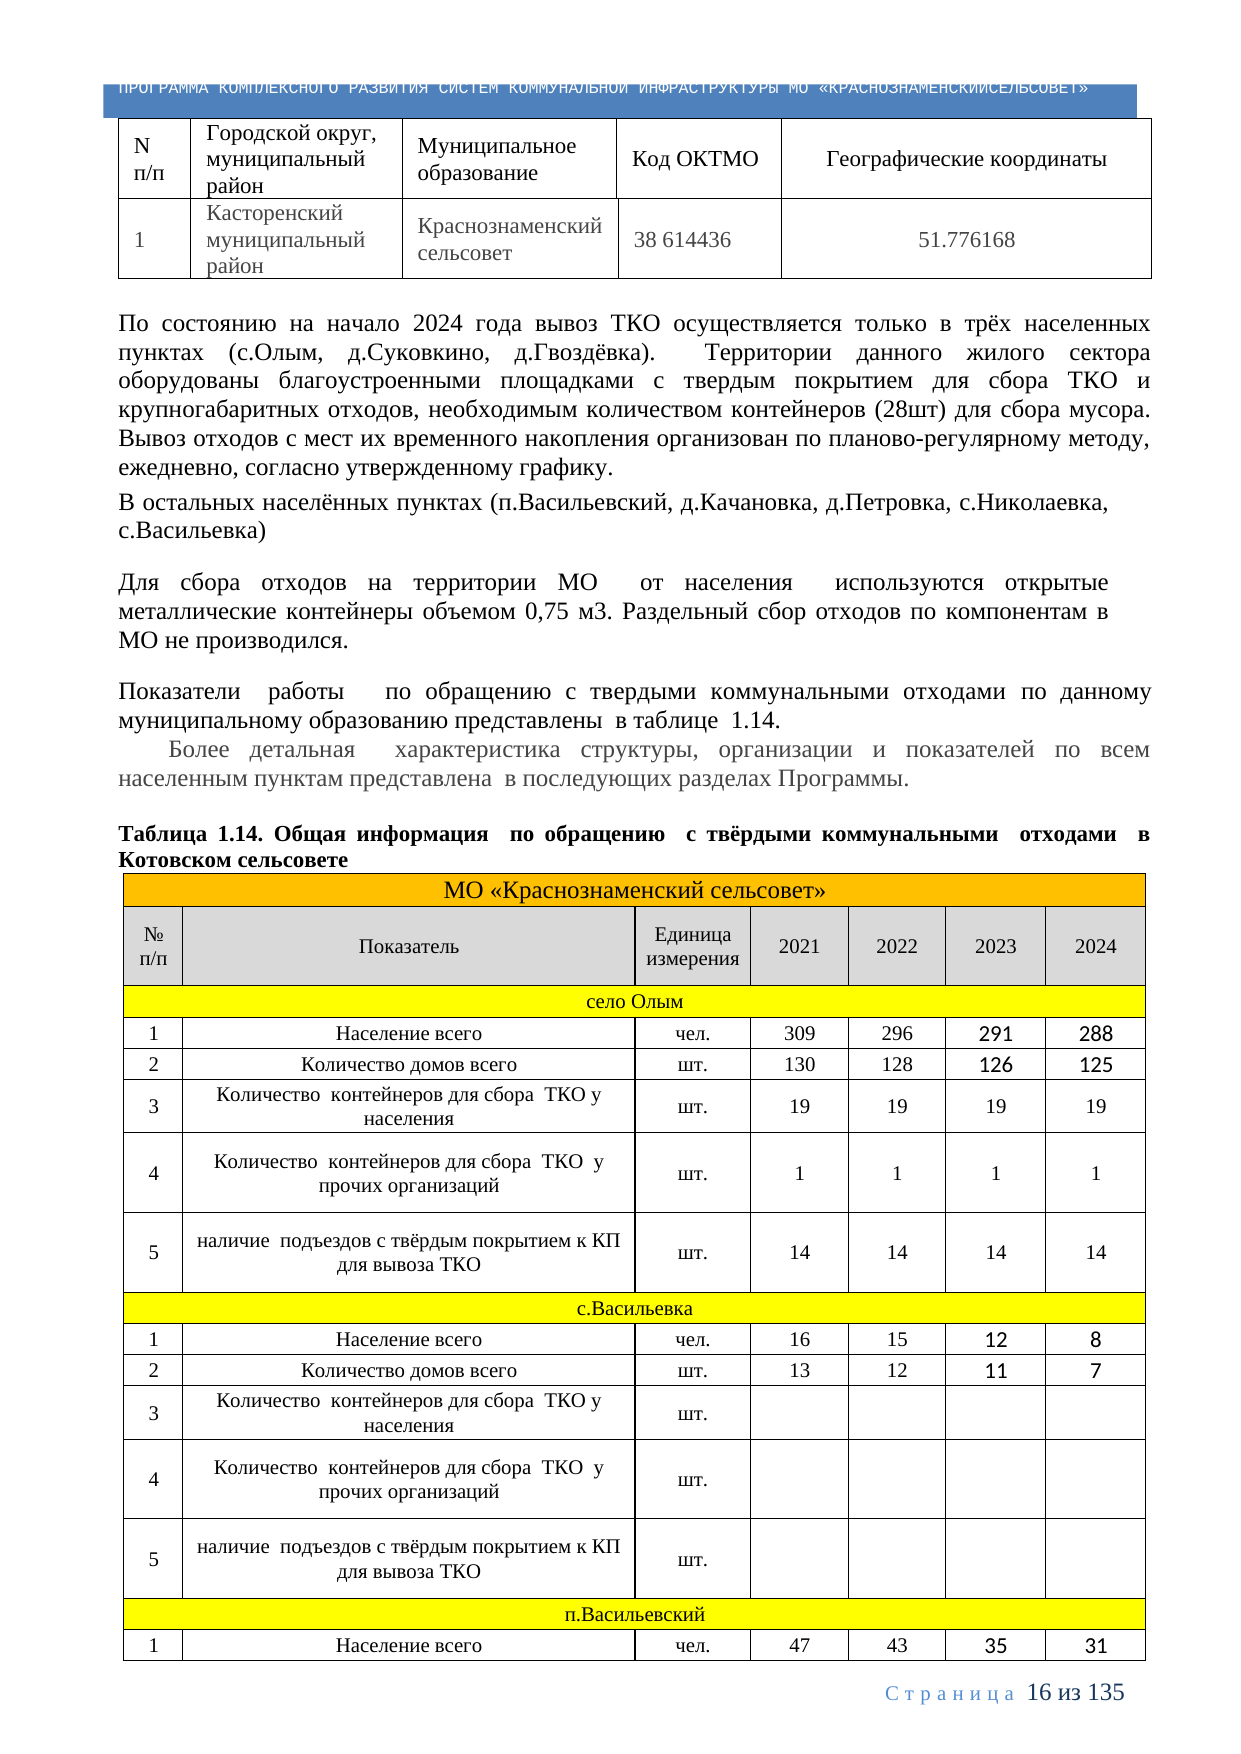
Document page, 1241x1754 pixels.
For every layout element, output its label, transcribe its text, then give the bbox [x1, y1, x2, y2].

table_cell 11 [946, 1355, 1045, 1385]
table_cell 5 [124, 1213, 182, 1292]
table_cell 1 [849, 1133, 945, 1212]
table_cell [751, 1440, 848, 1518]
table_cell 14 [849, 1213, 945, 1292]
table_cell Количество домов всего [183, 1355, 634, 1385]
table_cell 1 [119, 199, 190, 278]
table_cell 2 [124, 1355, 182, 1385]
table_cell Количество домов всего [183, 1049, 634, 1079]
table_cell [1046, 1440, 1145, 1518]
text В остальных населённых пунктах (п.Васильевский, д.Качановка, д.Петровка, с.Николаевка, с.Васильевка) [118, 487, 1110, 544]
table_cell чел. [636, 1630, 750, 1660]
table_cell 1 [1046, 1133, 1145, 1212]
table_cell шт. [636, 1133, 750, 1212]
table_cell 8 [1046, 1324, 1145, 1354]
table_cell 4 [124, 1440, 182, 1518]
table_cell 14 [751, 1213, 848, 1292]
table_cell 12 [849, 1355, 945, 1385]
table_cell 19 [751, 1080, 848, 1132]
table_cell 5 [124, 1519, 182, 1598]
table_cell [183, 1440, 634, 1518]
table_cell Касторенский муниципальный район [191, 199, 402, 278]
table_cell 125 [1046, 1049, 1145, 1079]
table_cell Количество контейнеров для сбора ТКО у населения [183, 1080, 634, 1132]
table_cell Единица измерения [636, 907, 750, 985]
table_cell 296 [849, 1018, 945, 1048]
table_cell чел. [636, 1324, 750, 1354]
table_cell шт. [636, 1386, 750, 1438]
table_cell шт. [636, 1049, 750, 1079]
table_cell 3 [124, 1080, 182, 1132]
table_cell Население всего [183, 1630, 634, 1660]
table_cell 19 [849, 1080, 945, 1132]
table_header Код ОКТМО [617, 119, 781, 198]
table_cell 16 [751, 1324, 848, 1354]
table_cell 14 [1046, 1213, 1145, 1292]
table_cell Показатель [183, 907, 634, 985]
table_cell с.Васильевка [124, 1293, 1145, 1323]
table_cell 309 [751, 1018, 848, 1048]
table_header Географические координаты [782, 119, 1151, 198]
table_cell 31 [1046, 1630, 1145, 1660]
table_cell 1 [124, 1630, 182, 1660]
table_cell 2 [124, 1049, 182, 1079]
table_cell 2022 [849, 907, 945, 985]
table_cell 2021 [751, 907, 848, 985]
table_cell 47 [751, 1630, 848, 1660]
table_cell 2024 [1046, 907, 1145, 985]
table_cell [1046, 1386, 1145, 1438]
table_cell [946, 1386, 1045, 1438]
table_cell 126 [946, 1049, 1045, 1079]
table_cell [849, 1440, 945, 1518]
table_cell 1 [946, 1133, 1045, 1212]
table_cell шт. [636, 1213, 750, 1292]
table_cell 1 [751, 1133, 848, 1212]
table_cell [751, 1519, 848, 1598]
table_cell 128 [849, 1049, 945, 1079]
table_cell 14 [946, 1213, 1045, 1292]
table_cell [946, 1440, 1045, 1518]
table_cell 13 [751, 1355, 848, 1385]
table_cell 1 [124, 1018, 182, 1048]
table_cell [946, 1519, 1045, 1598]
table_cell чел. [636, 1018, 750, 1048]
table_cell 291 [946, 1018, 1045, 1048]
table_header N п/п [119, 119, 190, 198]
table_cell Население всего [183, 1324, 634, 1354]
table_cell шт. [636, 1519, 750, 1598]
table_cell 12 [946, 1324, 1045, 1354]
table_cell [183, 1386, 634, 1438]
table_cell Население всего [183, 1018, 634, 1048]
table_cell [1046, 1519, 1145, 1598]
table_cell 3 [124, 1386, 182, 1438]
table_cell [849, 1386, 945, 1438]
table_cell 4 [124, 1133, 182, 1212]
text По состоянию на начало 2024 года вывоз ТКО осуществляется только в трёх населенных пунктах (с.Олым, д.Суковкино, д.Гвоздёвка). Территории данного жилого сектора оборудованы благоустроенными площадками с твердым покрытием для сбора ТКО и крупногабаритных отходов, необходимым количеством контейнеров (28шт) для сбора мусора. Вывоз отходов с мест их временного накопления организован по планово-регулярному методу, ежедневно, согласно утвержденному графику. [118, 308, 1152, 481]
table_cell 51.776168 [782, 199, 1151, 278]
table_cell 19 [946, 1080, 1045, 1132]
table_cell 130 [751, 1049, 848, 1079]
table_cell шт. [636, 1080, 750, 1132]
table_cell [183, 1519, 634, 1598]
table_cell село Олым [124, 986, 1145, 1017]
text Показатели работы по обращению с твердыми коммунальными отходами по данному муниципальному образованию представлены в таблице 1.14. [118, 676, 1152, 734]
table_cell Краснознаменский сельсовет [403, 199, 618, 278]
text Таблица 1.14. Общая информация по обращению с твёрдыми коммунальными отходами в Котовском сельсовете [118, 820, 1152, 873]
table_cell 288 [1046, 1018, 1145, 1048]
table_cell шт. [636, 1355, 750, 1385]
table_cell 1 [124, 1324, 182, 1354]
table_cell Количество контейнеров для сбора ТКО у прочих организаций [183, 1133, 634, 1212]
table_cell п.Васильевский [124, 1599, 1145, 1629]
table_cell [751, 1386, 848, 1438]
table_header Городской округ, муниципальный район [191, 119, 402, 198]
table_cell 35 [946, 1630, 1045, 1660]
table_cell 7 [1046, 1355, 1145, 1385]
text Для сбора отходов на территории МО от населения используются открытые металлические контейнеры объемом 0,75 м3. Раздельный сбор отходов по компонентам в МО не производился. [118, 567, 1110, 653]
table_cell 38 614436 [619, 199, 781, 278]
table_cell 15 [849, 1324, 945, 1354]
table_cell шт. [636, 1440, 750, 1518]
table_cell 2023 [946, 907, 1045, 985]
table_cell 43 [849, 1630, 945, 1660]
text Более детальная характеристика структуры, организации и показателей по всем населенным пунктам представлена в последующих разделах Программы. [118, 734, 1152, 791]
table_cell наличие подъездов с твёрдым покрытием к КП для вывоза ТКО [183, 1213, 634, 1292]
table_cell 19 [1046, 1080, 1145, 1132]
table_cell № п/п [124, 907, 182, 985]
table_header МО «Краснознаменский сельсовет» [124, 874, 1145, 906]
table_header Муниципальное образование [403, 119, 616, 198]
table_cell [849, 1519, 945, 1598]
